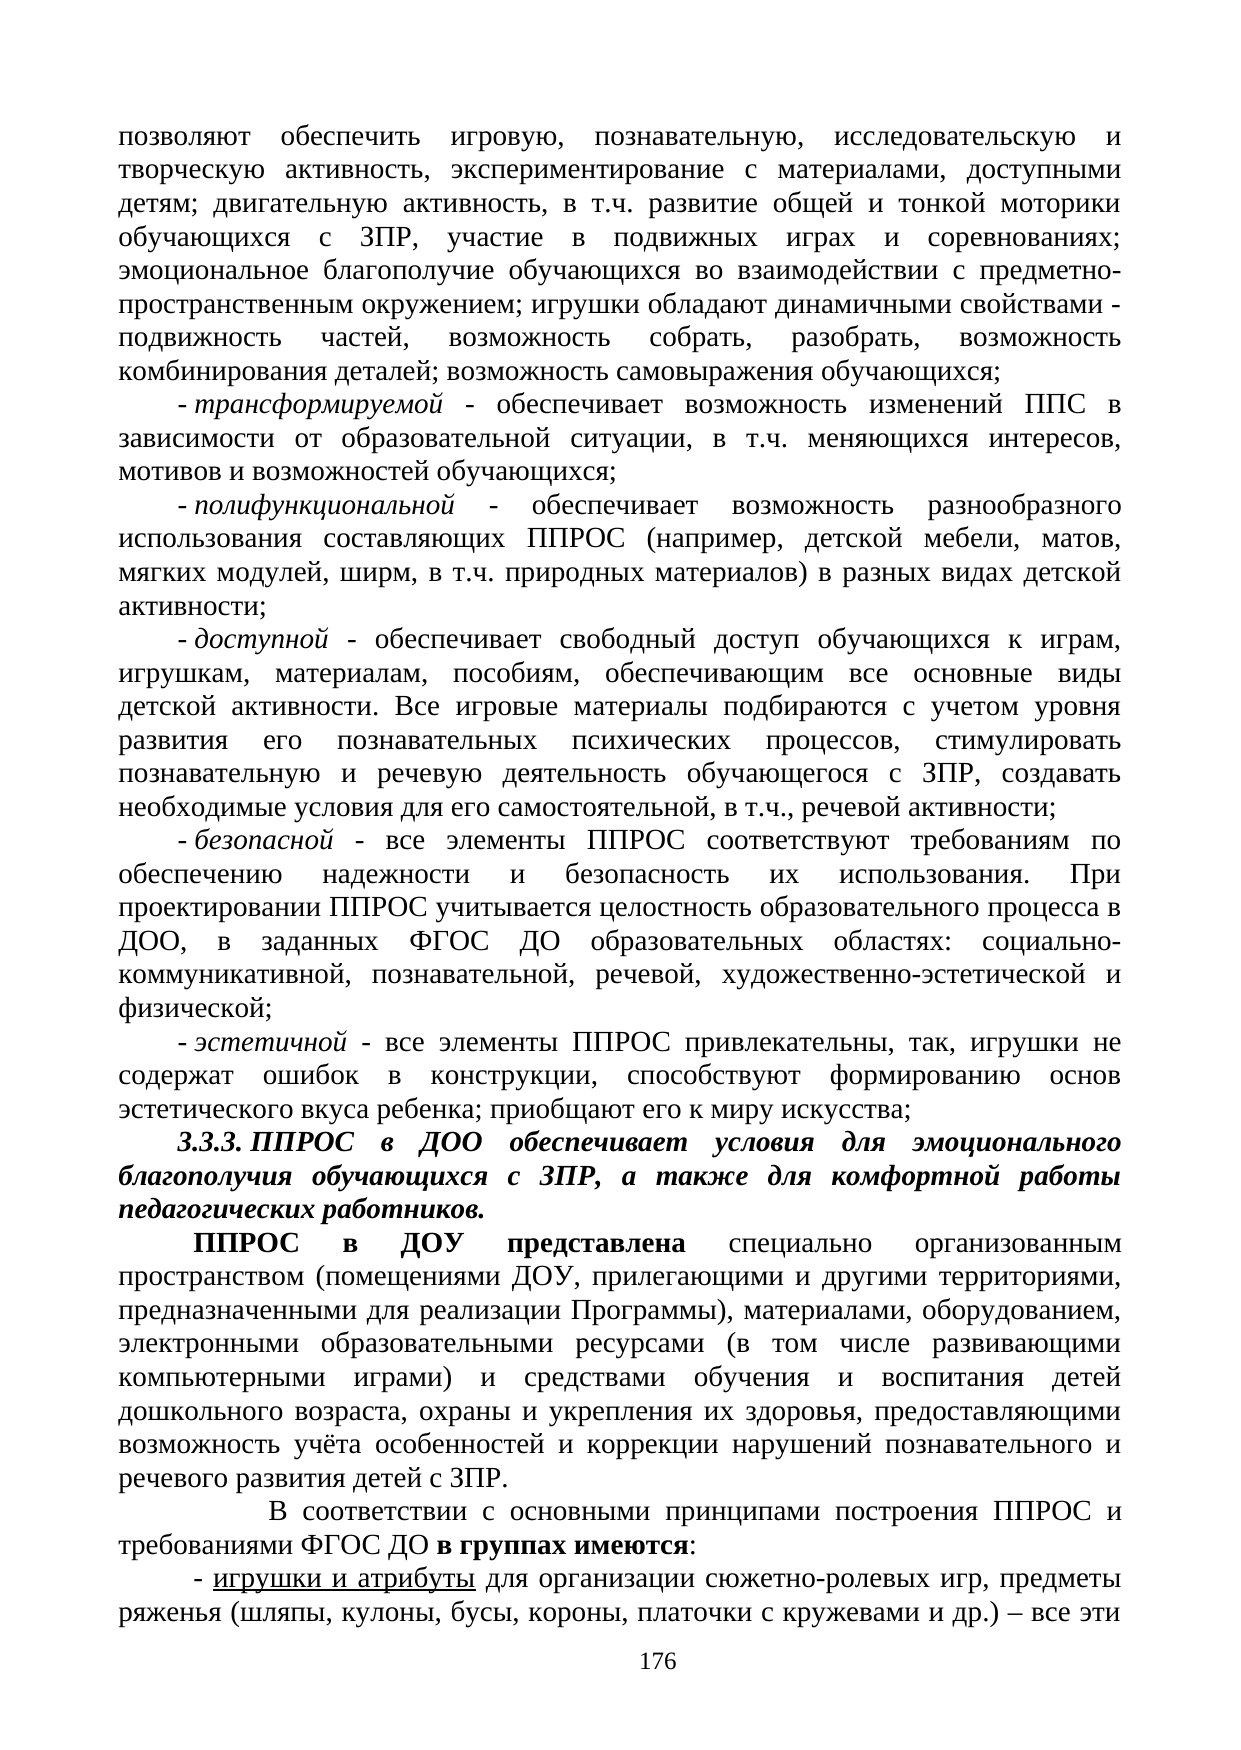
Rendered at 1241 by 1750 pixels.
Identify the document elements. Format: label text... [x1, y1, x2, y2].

text - эстетичной - все элементы ППРОС привлекательны, так, игрушки не содержат ошибок в конструкции, способствуют формированию основ эстетического вкуса ребенка; приобщают его к миру искусства; [118, 1024, 1122, 1124]
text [118, 1560, 1122, 1627]
text 3.3.3. ППРОС в ДОО обеспечивает условия для эмоционального благополучия обучающихся с ЗПР, а также для комфортной работы педагогических работников. [118, 1124, 1122, 1225]
text ППРОС в ДОУ представлена специально организованным пространством (помещениями ДОУ, прилегающими и другими территориями, предназначенными для реализации Программы), материалами, оборудованием, электронными образовательными ресурсами (в том числе развивающими компьютерными играми) и средствами обучения и воспитания детей дошкольного возраста, охраны и укрепления их здоровья, предоставляющими возможность учёта особенностей и коррекции нарушений познавательного и речевого развития детей с ЗПР. [118, 1225, 1122, 1493]
text - трансформируемой - обеспечивает возможность изменений ППС в зависимости от образовательной ситуации, в т.ч. меняющихся интересов, мотивов и возможностей обучающихся; [118, 386, 1122, 487]
text - доступной - обеспечивает свободный доступ обучающихся к играм, игрушкам, материалам, пособиям, обеспечивающим все основные виды детской активности. Все игровые материалы подбираются с учетом уровня развития его познавательных психических процессов, стимулировать познавательную и речевую деятельность обучающегося с ЗПР, создавать необходимые условия для его самостоятельной, в т.ч., речевой активности; [118, 621, 1122, 822]
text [118, 118, 1122, 386]
text - безопасной - все элементы ППРОС соответствуют требованиям по обеспечению надежности и безопасность их использования. При проектировании ППРОС учитывается целостность образовательного процесса в ДОО, в заданных ФГОС ДО образовательных областях: социально-коммуникативной, познавательной, речевой, художественно-эстетической и физической; [118, 822, 1122, 1024]
text В соответствии с основными принципами построения ППРОС и требованиями ФГОС ДО в группах имеются: [118, 1493, 1122, 1560]
text - полифункциональной - обеспечивает возможность разнообразного использования составляющих ППРОС (например, детской мебели, матов, мягких модулей, ширм, в т.ч. природных материалов) в разных видах детской активности; [118, 487, 1122, 621]
